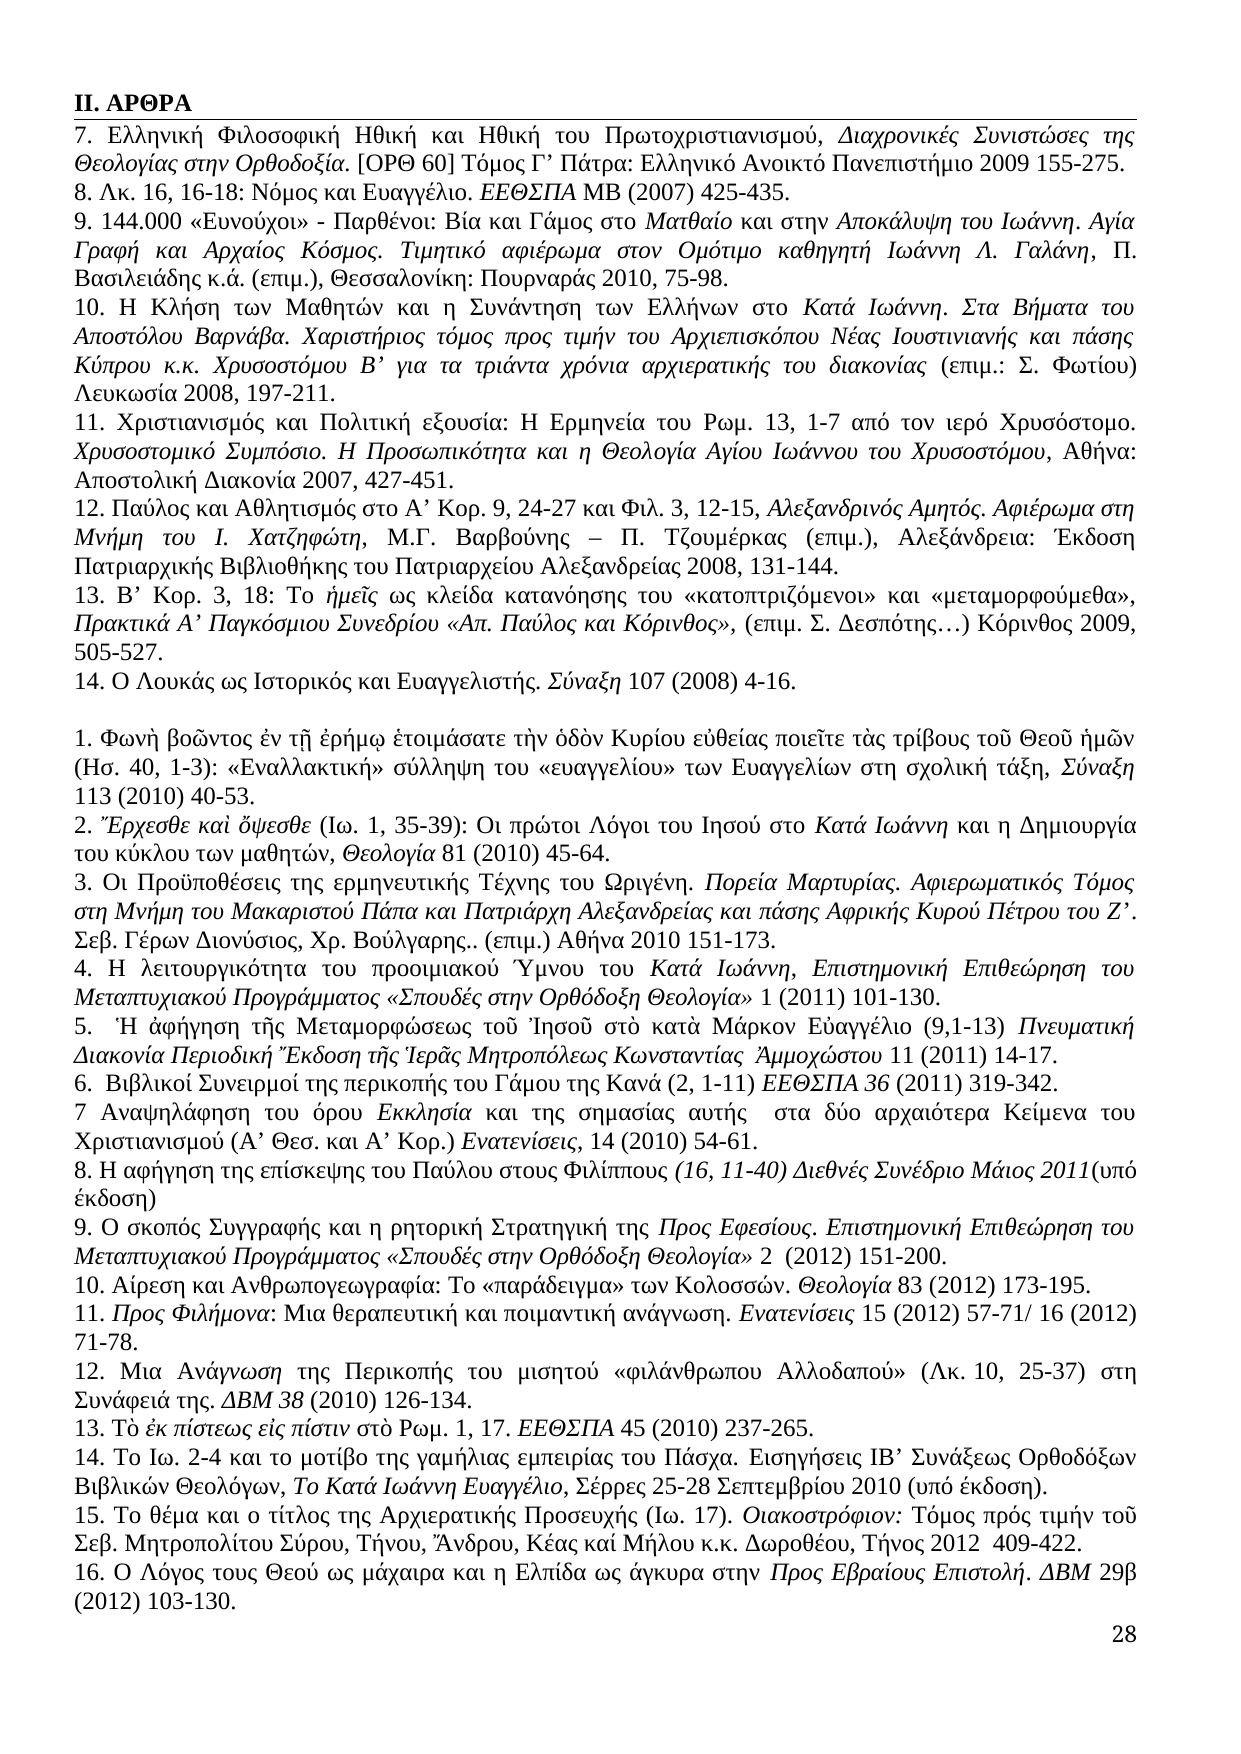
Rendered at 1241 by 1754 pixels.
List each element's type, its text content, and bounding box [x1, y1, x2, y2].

text 15. Το θέμα και ο τίτλος της Αρχιερατικής Προσευχής (Ιω. 17). Οιακοστρόφιον: Τόμος πρός τιμήν τοῦ Σεβ. Μητροπολίτου Σύρου, Τήνου, Ἄνδρου, Κέας καί Μήλου κ.κ. Δωροθέου, Τήνος 2012 409-422. [74, 1500, 1137, 1557]
text 1. Φωνὴ βοῶντος ἐν τῇ ἐρήμῳ ἑτοιμάσατε τὴν ὁδὸν Κυρίου εὐθείας ποιεῖτε τὰς τρίβους τοῦ Θεοῦ ἡμῶν (Ησ. 40, 1-3): «Εναλλακτική» σύλληψη του «ευαγγελίου» των Ευαγγελίων στη σχολική τάξη, Σύναξη 113 (2010) 40-53. [74, 723, 1137, 810]
text 14. Ο Λουκάς ως Ιστορικός και Ευαγγελιστής. Σύναξη 107 (2008) 4-16. [74, 666, 1137, 695]
text 2. Ἔρχεσθε καὶ ὄψεσθε (Ιω. 1, 35-39): Οι πρώτοι Λόγοι του Ιησού στο Κατά Ιωάννη και η Δημιουργία του κύκλου των μαθητών, Θεολογία 81 (2010) 45-64. [74, 810, 1137, 867]
text 16. Ο Λόγος τους Θεού ως μάχαιρα και η Ελπίδα ως άγκυρα στην Προς Εβραίους Επιστολή. ΔΒΜ 29β (2012) 103-130. [74, 1557, 1137, 1615]
text 14. Το Ιω. 2-4 και το μοτίβο της γαμήλιας εμπειρίας του Πάσχα. Εισηγήσεις ΙΒ’ Συνάξεως Ορθοδόξων Βιβλικών Θεολόγων, Το Κατά Ιωάννη Ευαγγέλιο, Σέρρες 25-28 Σεπτεμβρίου 2010 (υπό έκδοση). [74, 1442, 1137, 1500]
text 5. Ἡ ἀφήγηση τῆς Μεταμορφώσεως τοῦ Ἰησοῦ στὸ κατὰ Μάρκον Εὐαγγέλιο (9,1-13) Πνευματική Διακονία Περιοδική Ἔκδοση τῆς Ἱερᾶς Μητροπόλεως Κωνσταντίας Ἀμμοχώστου 11 (2011) 14-17. [74, 1011, 1137, 1068]
text 8. Λκ. 16, 16-18: Νόμος και Ευαγγέλιο. ΕΕΘΣΠΑ ΜΒ (2007) 425-435. [74, 177, 1137, 206]
text ΙΙ. ΑΡΘΡΑ [74, 88, 1137, 119]
text 9. Ο σκοπός Συγγραφής και η ρητορική Στρατηγική της Προς Εφεσίους. Επιστημονική Επιθεώρηση του Μεταπτυχιακού Προγράμματος «Σπουδές στην Ορθόδοξη Θεολογία» 2 (2012) 151-200. [74, 1212, 1137, 1270]
text 13. β’ Κορ. 3, 18: Το ἡμεῖς ως κλείδα κατανόησης του «κατοπτριζόμενοι» και «μεταμορφούμεθα», Πρακτικά Α’ Παγκόσμιου Συνεδρίου «Απ. Παύλος και Κόρινθος», (επιμ. Σ. Δεσπότης…) Κόρινθος 2009, 505-527. [74, 580, 1137, 666]
text 9. 144.000 «Ευνούχοι» - παρθένοι: Βία και Γάμος στο Ματθαίο και στην Αποκάλυψη του Ιωάννη. Αγία Γραφή και Αρχαίος Κόσμος. Τιμητικό αφιέρωμα στον Ομότιμο καθηγητή Ιωάννη Λ. Γαλάνη, Π. Βασιλειάδης κ.ά. (επιμ.), Θεσσαλονίκη: Πουρναράς 2010, 75-98. [74, 206, 1137, 292]
text 10. Η Κλήση των Μαθητών και η Συνάντηση των Ελλήνων στο Κατά Ιωάννη. Στα Βήματα του Αποστόλου Βαρνάβα. Χαριστήριος τόμος προς τιμήν του Αρχιεπισκόπου Νέας Ιουστινιανής και πάσης Κύπρου κ.κ. Χρυσοστόμου Β’ για τα τριάντα χρόνια αρχιερατικής του διακονίας (επιμ.: Σ. Φωτίου) Λευκωσία 2008, 197-211. [74, 292, 1137, 407]
text 4. Η λειτουργικότητα του προοιμιακού Ύμνου του Κατά Ιωάννη, Επιστημονική Επιθεώρηση του Μεταπτυχιακού Προγράμματος «Σπουδές στην Ορθόδοξη Θεολογία» 1 (2011) 101-130. [74, 953, 1137, 1011]
text 7 Αναψηλάφηση του όρου Εκκλησία και της σημασίας αυτής στα δύο αρχαιότερα Κείμενα του Χριστιανισμού (Α’ Θεσ. και Α’ Κορ.) Ενατενίσεις, 14 (2010) 54-61. [74, 1097, 1137, 1155]
text 10. Αίρεση και Ανθρωπογεωγραφία: Το «παράδειγμα» των Κολοσσών. Θεολογία 83 (2012) 173-195. [74, 1270, 1137, 1298]
text 3. Οι Προϋποθέσεις της ερμηνευτικής Τέχνης του Ωριγένη. Πορεία Μαρτυρίας. Αφιερωματικός Τόμος στη Μνήμη του Μακαριστού Πάπα και Πατριάρχη Αλεξανδρείας και πάσης Αφρικής Κυρού Πέτρου του Ζ’. Σεβ. Γέρων Διονύσιος, Χρ. Βούλγαρης.. (επιμ.) Αθήνα 2010 151-173. [74, 867, 1137, 953]
text 6. Βιβλικοί Συνειρμοί της περικοπής του Γάμου της Κανά (2, 1-11) ΕΕΘΣΠΑ 36 (2011) 319-342. [74, 1068, 1137, 1097]
text 11. Χριστιανισμός και πολιτική εξουσία: Η Ερμηνεία του ρωμ. 13, 1-7 από τον ιερό Χρυσόστομο. Χρυσοστομικό Συμπόσιο. Η Προσωπικότητα και η Θεολoγία Αγίου Ιωάννου του Χρυσοστόμου, Αθήνα: Αποστολική Διακονία 2007, 427-451. [74, 407, 1137, 493]
text 8. Η αφήγηση της επίσκεψης του Παύλου στους Φιλίππους (16, 11-40) Διεθνές Συνέδριο Μάιος 2011(υπό έκδοση) [74, 1155, 1137, 1212]
text 13. Τὸ ἐκ πίστεως εἰς πίστιν στὸ Ρωμ. 1, 17. ΕΕΘΣΠΑ 45 (2010) 237-265. [74, 1413, 1137, 1442]
text 12. Μια Ανάγνωση της Περικοπής του μισητού «φιλάνθρωπου Αλλοδαπού» (Λκ. 10, 25-37) στη Συνάφειά της. ΔΒΜ 38 (2010) 126-134. [74, 1356, 1137, 1413]
text 12. Παύλος και Αθλητισμός στο Α’ Κορ. 9, 24-27 και Φιλ. 3, 12-15, Αλεξανδρινός Αμητός. Αφιέρωμα στη Μνήμη του Ι. Χατζηφώτη, Μ.Γ. Βαρβούνης – Π. Τζουμέρκας (επιμ.), Αλεξάνδρεια: Έκδοση Πατριαρχικής Βιβλιοθήκης του Πατριαρχείου Αλεξανδρείας 2008, 131-144. [74, 493, 1137, 580]
text 11. Προς Φιλήμονα: Μια θεραπευτική και ποιμαντική ανάγνωση. Ενατενίσεις 15 (2012) 57-71/ 16 (2012) 71-78. [74, 1298, 1137, 1356]
text 7. Ελληνική Φιλοσοφική Ηθική και Ηθική του Πρωτοχριστιανισμού, Διαχρονικές Συνιστώσες της Θεολογίας στην Ορθοδοξία. [ΟΡΘ 60] Τόμος Γ’ Πάτρα: Ελληνικό Ανοικτό Πανεπιστήμιο 2009 155-275. [74, 120, 1137, 177]
